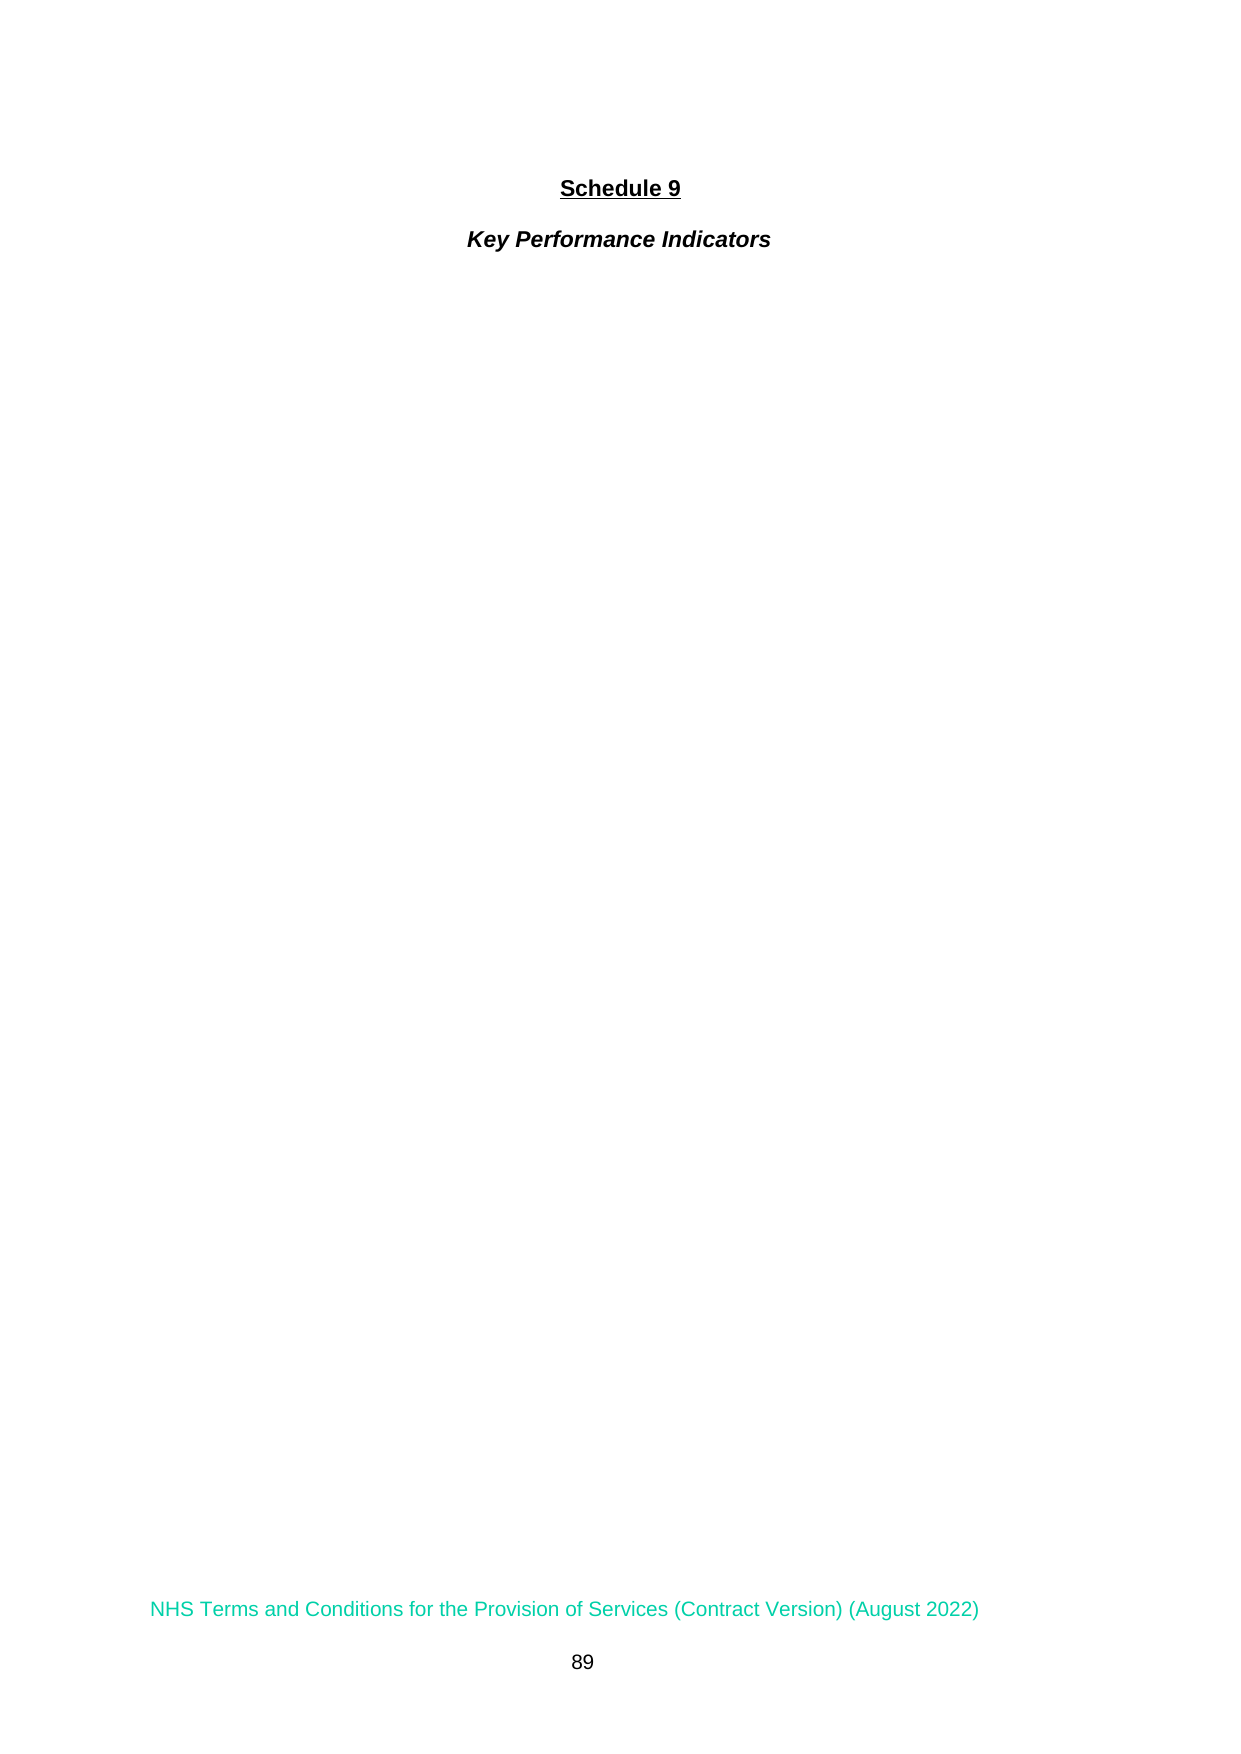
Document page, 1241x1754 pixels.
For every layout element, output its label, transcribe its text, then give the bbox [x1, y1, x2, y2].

subtitle Key Performance Indicators [150, 226, 1090, 253]
